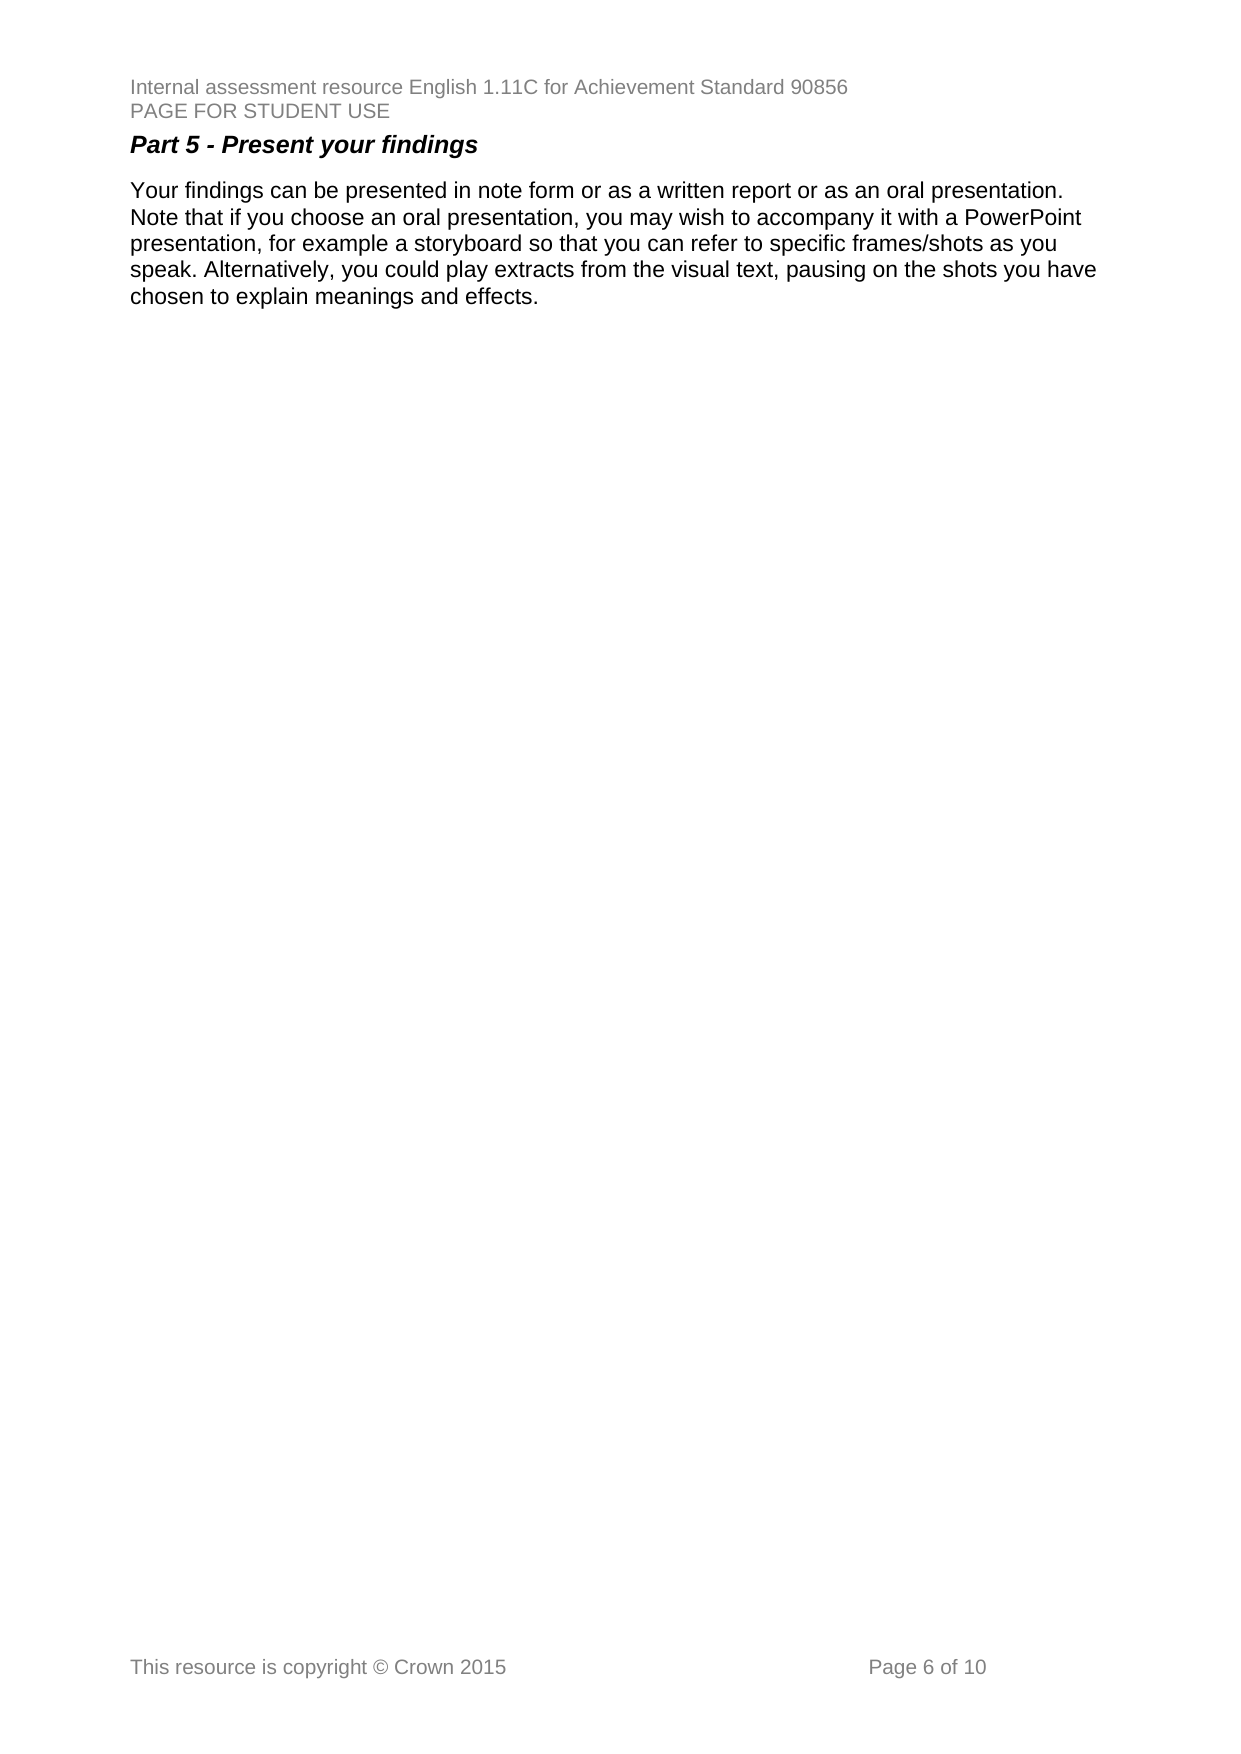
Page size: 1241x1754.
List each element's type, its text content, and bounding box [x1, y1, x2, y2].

text Your findings can be presented in note form or as a written report or as an oral presentation. Note that if you choose an oral presentation, you may wish to accompany it with a PowerPoint presentation, for example a storyboard so that you can refer to specific frames/shots as you speak. Alternatively, you could play extracts from the visual text, pausing on the shots you have chosen to explain meanings and effects. [130, 177, 1110, 309]
subtitle Part 5 - Present your findings [130, 130, 1110, 159]
